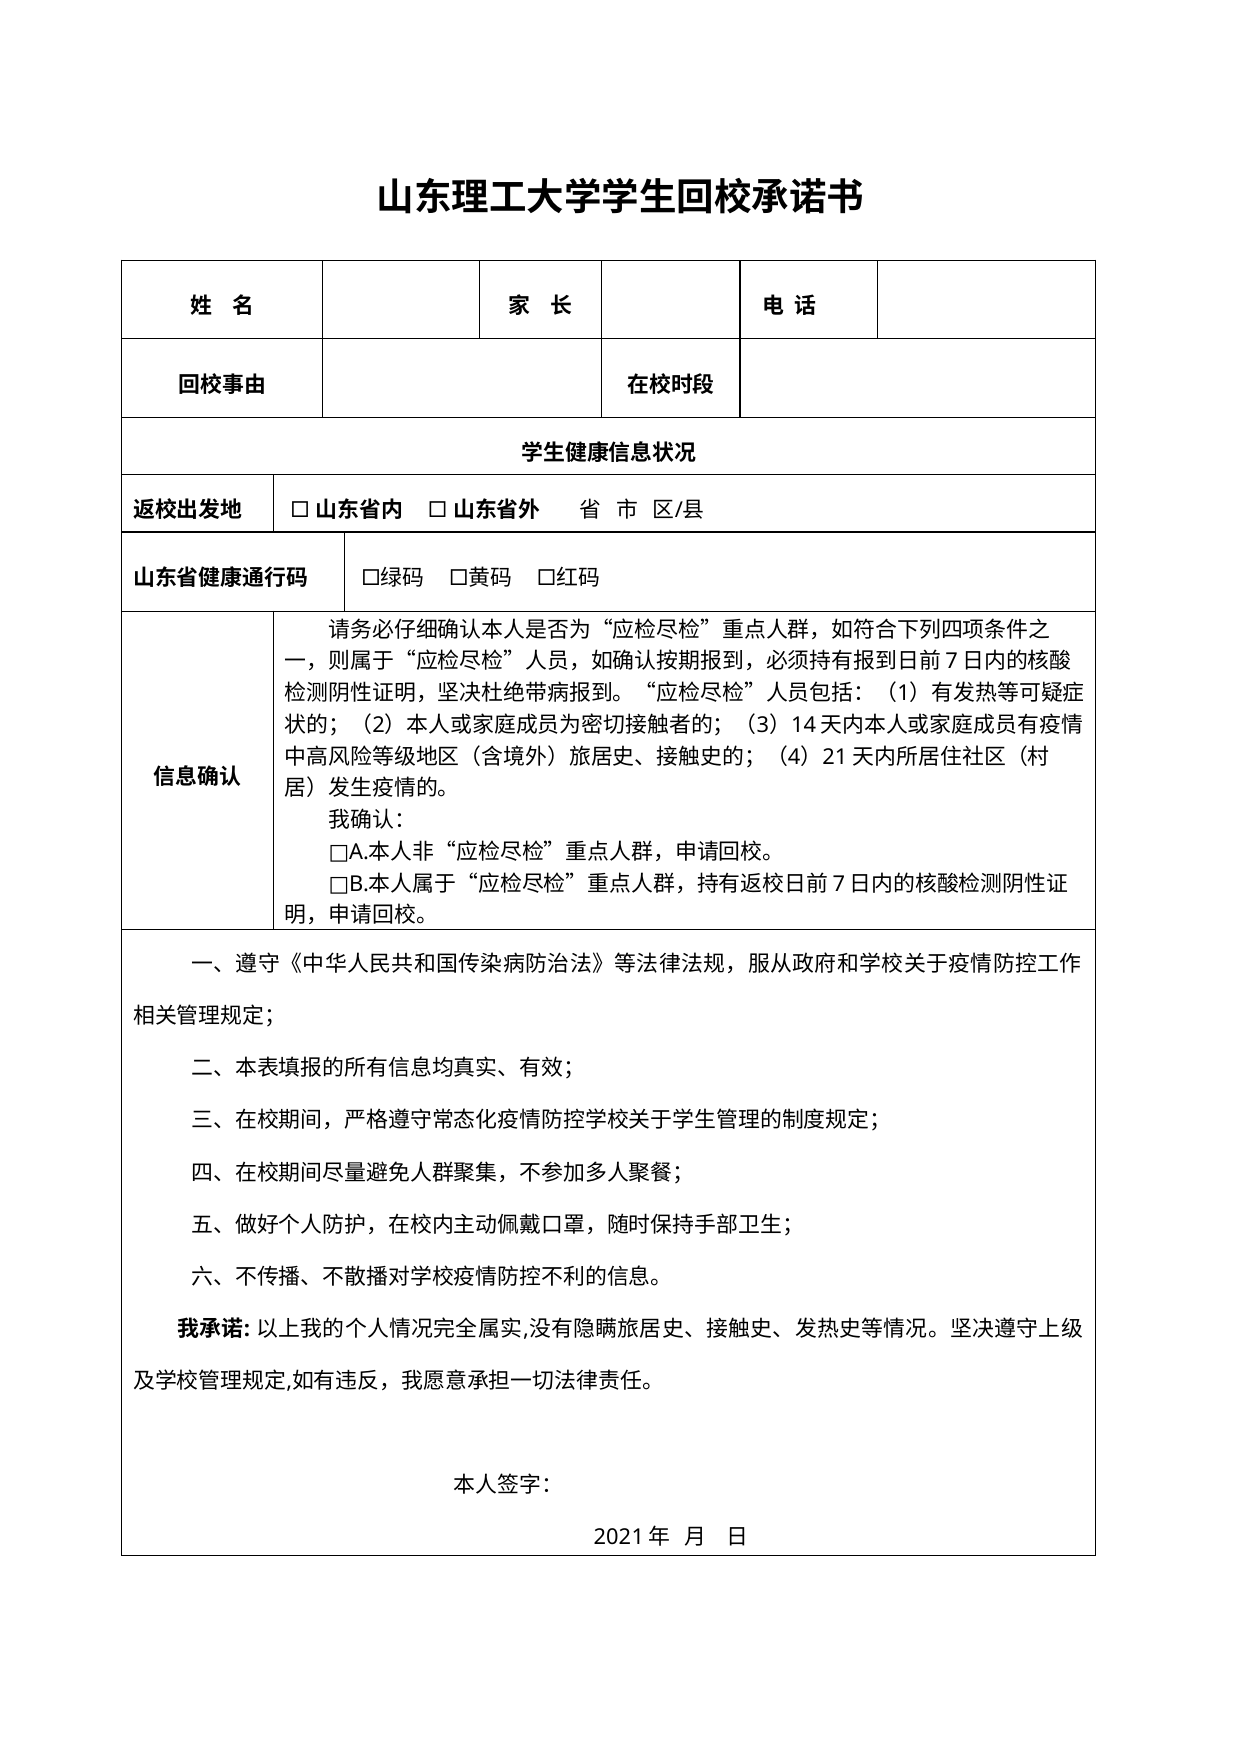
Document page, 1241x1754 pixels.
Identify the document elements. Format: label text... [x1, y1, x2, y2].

table_header [323, 261, 479, 338]
table_header [602, 261, 739, 338]
table_cell 回校事由 [122, 339, 322, 417]
table_cell 山东省内 山东省外 省 市 区/县 [274, 475, 1095, 531]
table_header 家 长 [480, 261, 601, 338]
table_cell [323, 339, 601, 417]
table_cell 在校时段 [602, 339, 739, 417]
table_cell 返校出发地 [122, 475, 273, 531]
table_cell 信息确认 [122, 612, 273, 929]
table_header [878, 261, 1095, 338]
table_cell 请务必仔细确认本人是否为“应检尽检”重点人群，如符合下列四项条件之一，则属于“应检尽检”人员，如确认按期报到，必须持有报到日前7日内的核酸检测阴性证明，坚决杜绝带病报到。“应检尽检”人员包括：（1）有发热等可疑症状的；（2）本人或家庭成员为密切接触者的；（3）14天内本人或家庭成员有疫情中高风险等级地区（含境外）旅居史、接触史的；（4）21 天内所居住社区（村居）发生疫情的。 我确认： □A.本人非“应检尽检”重点人群，申请回校。 □B.本人属于“应检尽检”重点人群，持有返校日前7日内的核酸检测阴性证明，申请回校。 [274, 612, 1095, 929]
table_cell [741, 339, 1095, 417]
table_cell 学生健康信息状况 [122, 418, 1095, 474]
table_header 姓 名 [122, 261, 322, 338]
table_cell 山东省健康通行码 [122, 533, 344, 611]
table_cell 一、遵守《中华人民共和国传染病防治法》等法律法规，服从政府和学校关于疫情防控工作相关管理规定； 二、本表填报的所有信息均真实、有效； 三、在校期间，严格遵守常态化疫情防控学校关于学生管理的制度规定； 四、在校期间尽量避免人群聚集，不参加多人聚餐； 五、做好个人防护，在校内主动佩戴口罩，随时保持手部卫生； 六、不传播、不散播对学校疫情防控不利的信息。 我承诺: 以上我的个人情况完全属实,没有隐瞒旅居史、接触史、发热史等情况。坚决遵守上级及学校管理规定,如有违反，我愿意承担一切法律责任。 本人签字： 2021年 月 日 [122, 930, 1095, 1555]
table_cell 绿码 黄码 红码 [345, 533, 1095, 611]
table_header 电 话 [741, 261, 877, 338]
text 山东理工大学学生回校承诺书 [187, 162, 1053, 227]
